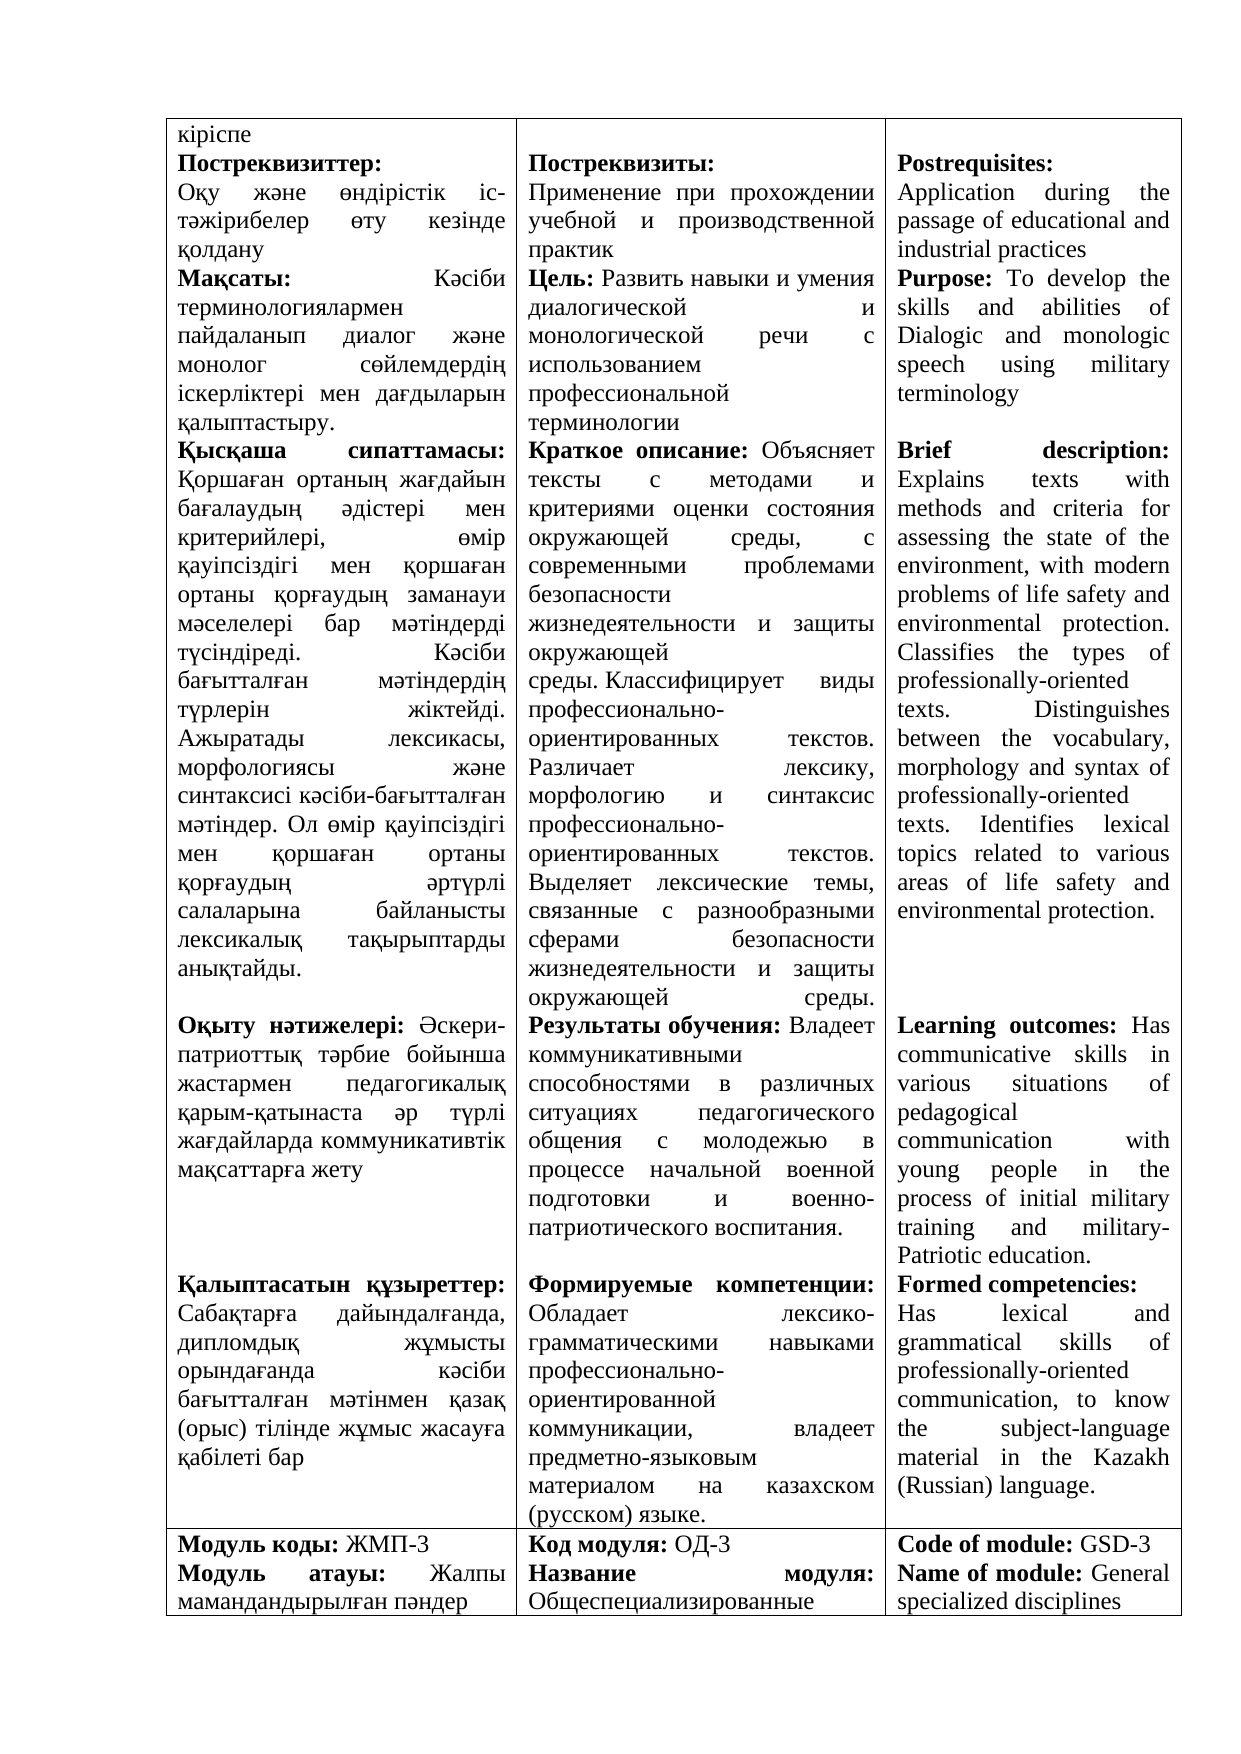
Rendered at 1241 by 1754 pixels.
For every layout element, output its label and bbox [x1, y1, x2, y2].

table_cell [167, 119, 516, 1528]
table_cell [886, 1529, 1181, 1615]
table_cell [517, 1529, 885, 1615]
table_cell [886, 119, 1181, 1528]
table_cell [167, 1529, 516, 1615]
table_cell [517, 119, 885, 1528]
